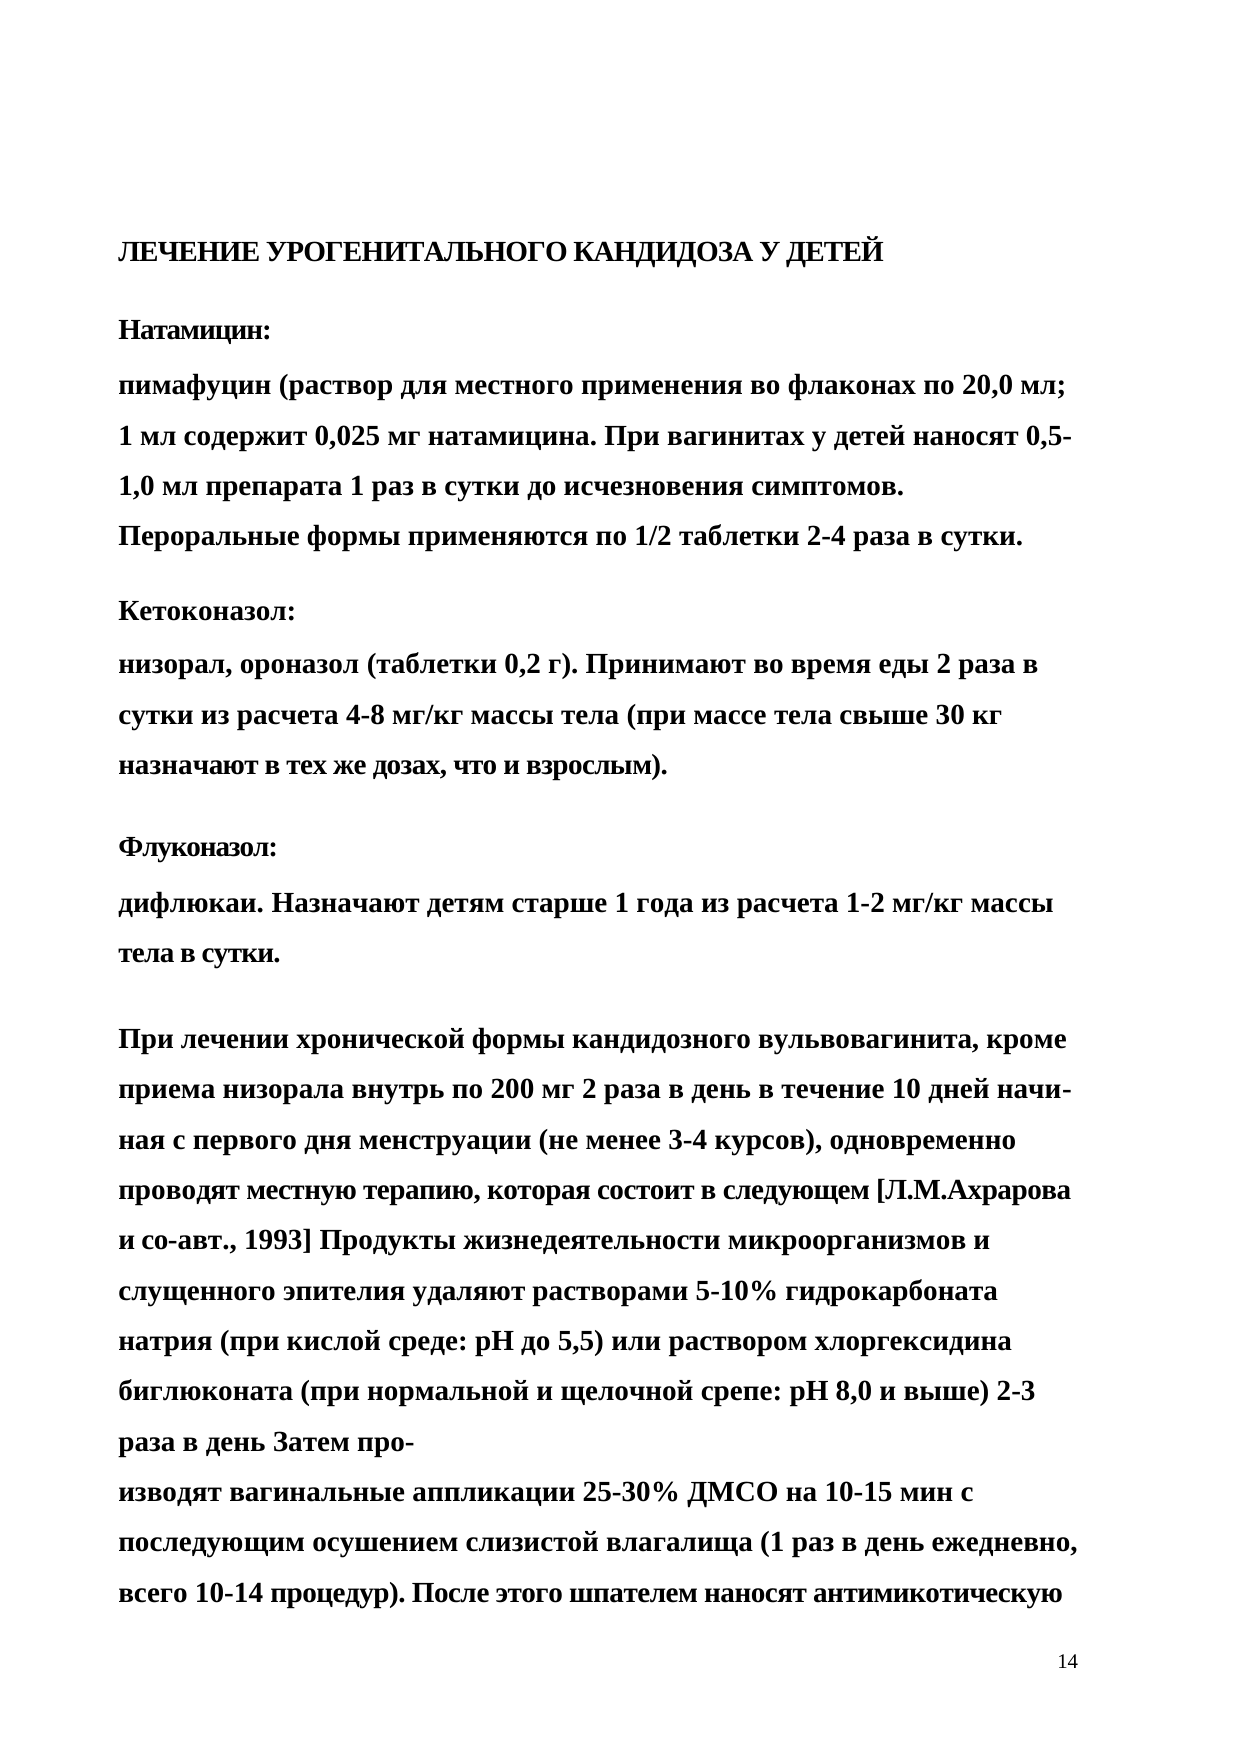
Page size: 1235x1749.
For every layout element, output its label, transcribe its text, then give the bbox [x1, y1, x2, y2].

text Натамицин: [118, 312, 1078, 346]
text Кетоконазол: [118, 593, 1078, 627]
text пимафуцин (раствор для местного применения во флаконах по 20,0 мл; 1 мл содержит 0,025 мг натамицина. При вагинитах у детей наносят 0,5-1,0 мл препарата 1 раз в сутки до исчезновения симптомов. Пероральные формы применяются по 1/2 таблетки 2-4 раза в сутки. [118, 367, 1078, 552]
text При лечении хронической формы кандидозного вульвовагинита, кроме приема низорала внутрь по 200 мг 2 раза в день в течение 10 дней начиная с первого дня менструации (не менее 3-4 курсов), одновременно проводят местную терапию, которая состоит в следующем [Л.М.Ахрарова и со-авт., 1993] Продукты жизнедеятельности микроорганизмов и слущенного эпителия удаляют растворами 5-10% гидрокарбоната натрия (при кислой среде: рН до 5,5) или раствором хлоргексидина биглюконата (при нормальной и щелочной срепе: рН 8,0 и выше) 2-3 pаза в день Затем про- [118, 1021, 1078, 1457]
text низорал, ороназол (таблетки 0,2 г). Принимают во время еды 2 раза в сутки из расчета 4-8 мг/кг массы тела (при массе тела свыше 30 кг назначают в тех же дозах, что и взрослым). [118, 647, 1078, 781]
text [118, 1474, 1078, 1608]
text дифлюкаи. Назначают детям старше 1 года из расчета 1-2 мг/кг массы тела в сутки. [118, 885, 1078, 969]
text ЛЕЧЕНИЕ УРОГЕНИТАЛЬНОГО КАНДИДОЗА У ДЕТЕЙ [118, 234, 1078, 267]
text Флуконазол: [118, 829, 1078, 863]
